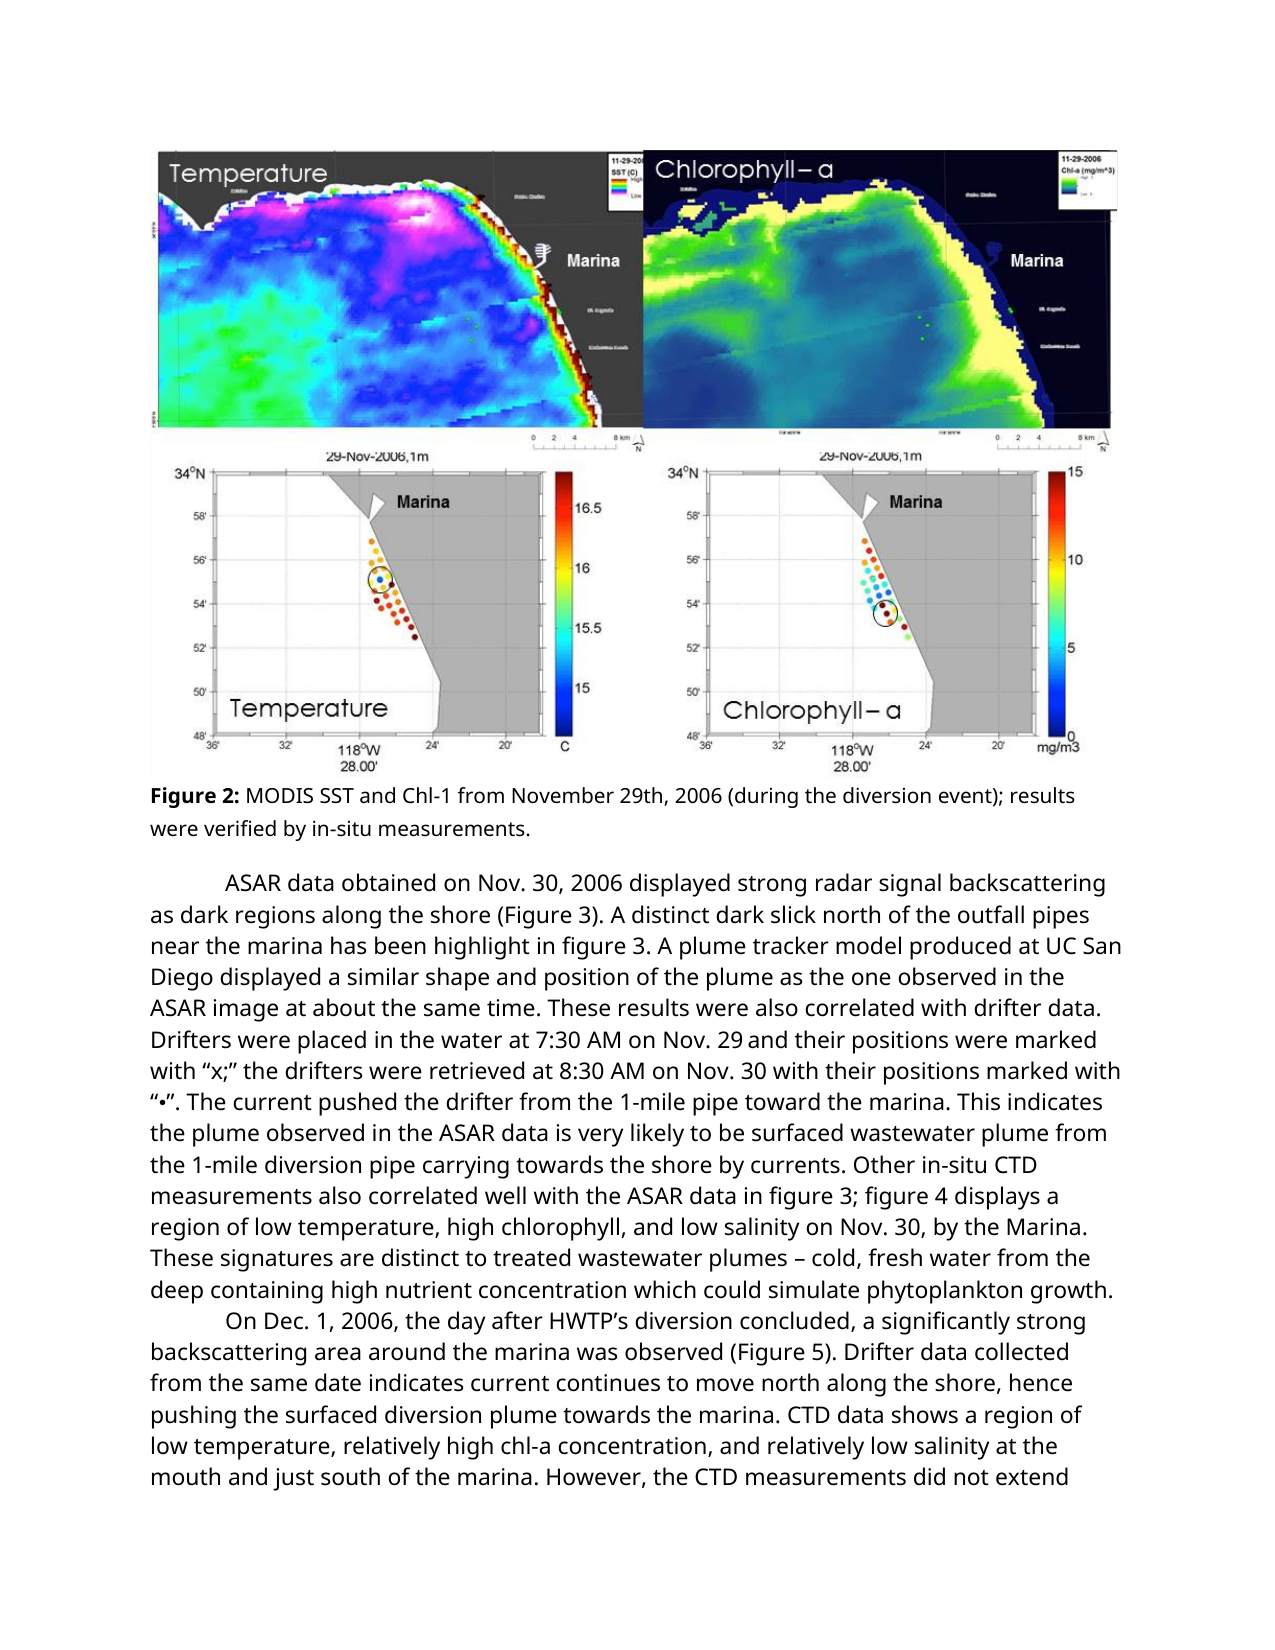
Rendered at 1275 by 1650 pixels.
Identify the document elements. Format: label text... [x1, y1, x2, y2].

picture [150, 150, 1118, 778]
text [150, 1305, 1125, 1492]
text ASAR data obtained on Nov. 30, 2006 displayed strong radar signal backscattering as dark regions along the shore (Figure 3). A distinct dark slick north of the outfall pipes near the marina has been highlight in figure 3. A plume tracker model produced at UC San Diego displayed a similar shape and position of the plume as the one observed in the ASAR image at about the same time. These results were also correlated with drifter data. Drifters were placed in the water at 7:30 AM on Nov. 29 and their positions were marked with “x;” the drifters were retrieved at 8:30 AM on Nov. 30 with their positions marked with “•”. The current pushed the drifter from the 1-mile pipe toward the marina. This indicates the plume observed in the ASAR data is very likely to be surfaced wastewater plume from the 1-mile diversion pipe carrying towards the shore by currents. Other in-situ CTD measurements also correlated well with the ASAR data in figure 3; figure 4 displays a region of low temperature, high chlorophyll, and low salinity on Nov. 30, by the Marina. These signatures are distinct to treated wastewater plumes – cold, fresh water from the deep containing high nutrient concentration which could simulate phytoplankton growth. [150, 867, 1125, 1305]
